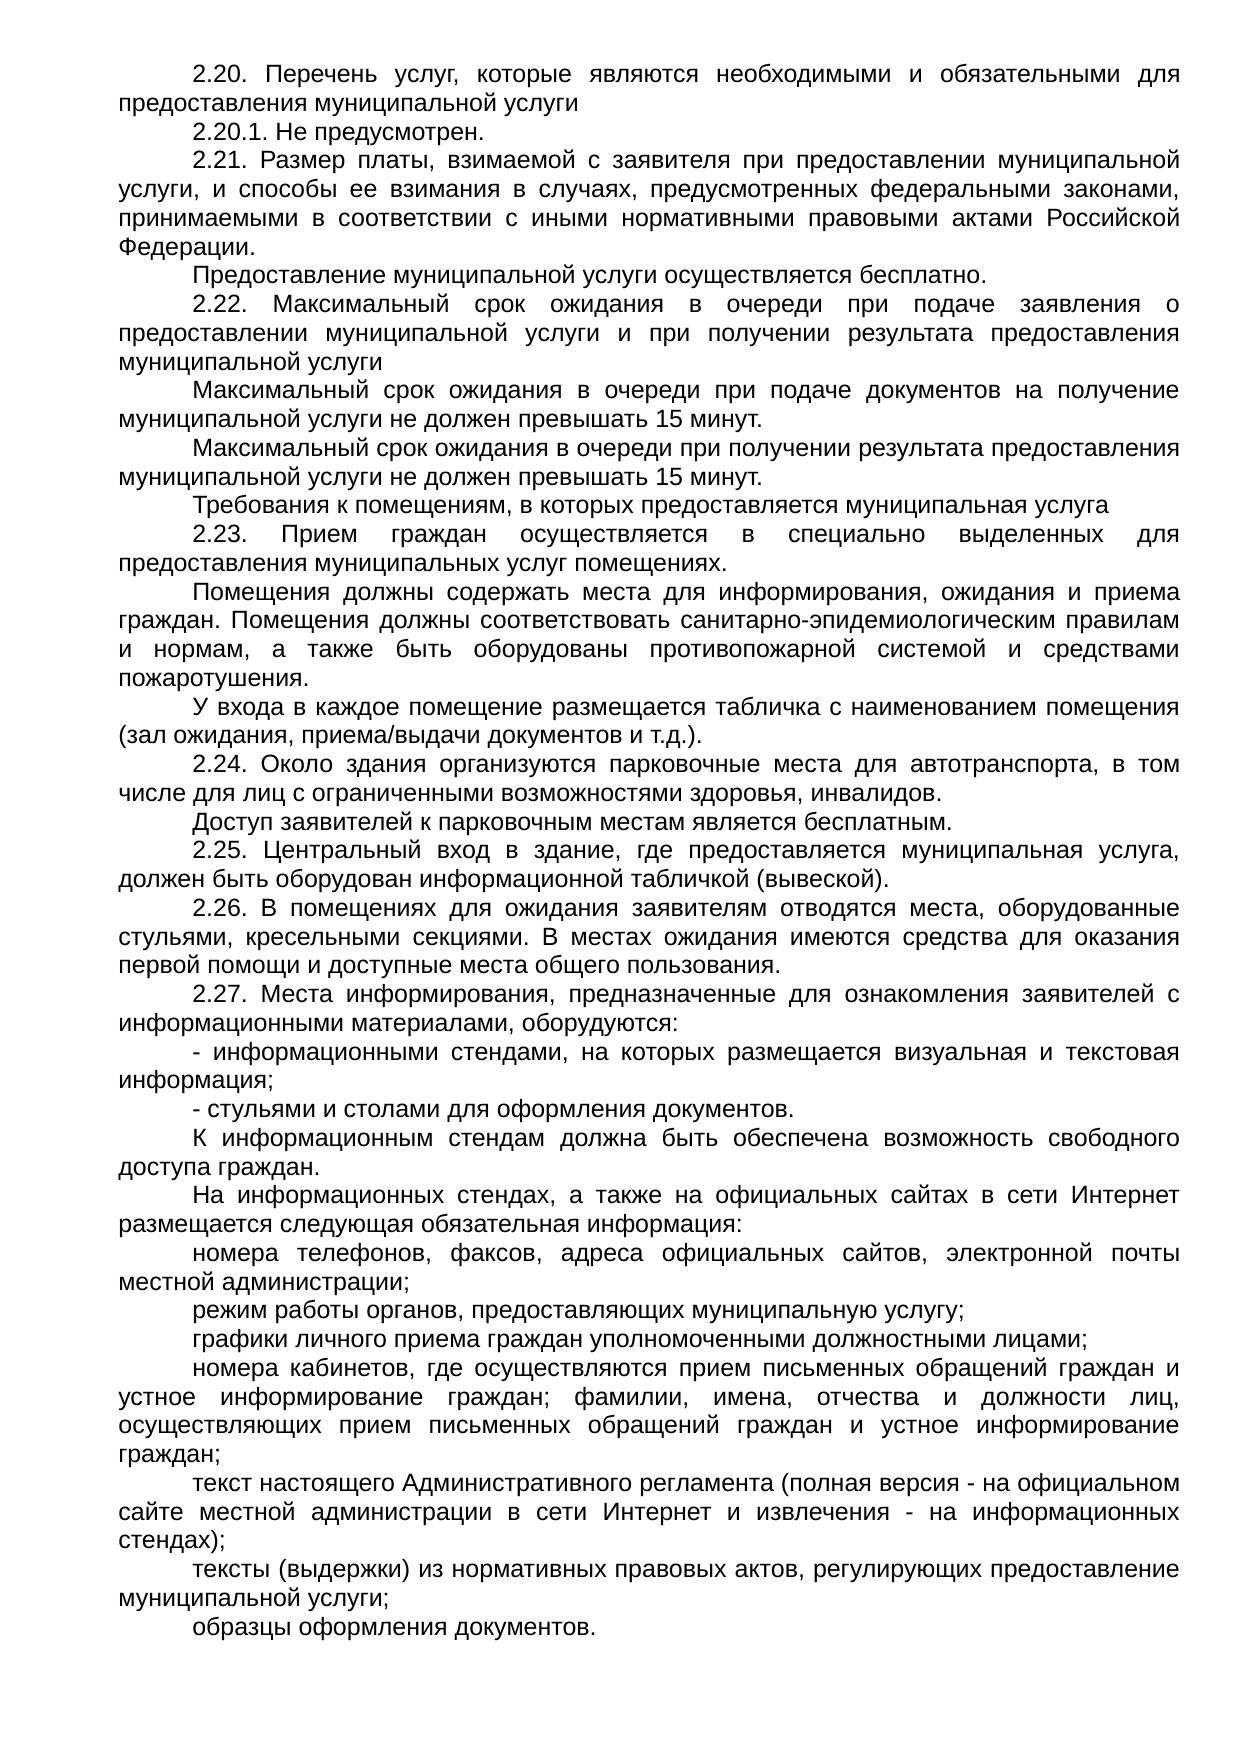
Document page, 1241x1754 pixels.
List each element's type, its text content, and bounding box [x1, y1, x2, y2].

text графики личного приема граждан уполномоченными должностными лицами; [118, 1324, 1181, 1353]
text 2.22. Максимальный срок ожидания в очереди при подаче заявления о предоставлении муниципальной услуги и при получении результата предоставления муниципальной услуги [118, 289, 1181, 375]
text У входа в каждое помещение размещается табличка с наименованием помещения (зал ожидания, приема/выдачи документов и т.д.). [118, 692, 1181, 749]
text 2.21. Размер платы, взимаемой с заявителя при предоставлении муниципальной услуги, и способы ее взимания в случаях, предусмотренных федеральными законами, принимаемыми в соответствии с иными нормативными правовыми актами Российской Федерации. [118, 145, 1181, 260]
text номера телефонов, факсов, адреса официальных сайтов, электронной почты местной администрации; [118, 1238, 1181, 1295]
text Требования к помещениям, в которых предоставляется муниципальная услуга [118, 490, 1181, 519]
text 2.25. Центральный вход в здание, где предоставляется муниципальная услуга, должен быть оборудован информационной табличкой (вывеской). [118, 835, 1181, 893]
text 2.20.1. Не предусмотрен. [118, 117, 1181, 145]
text - стульями и столами для оформления документов. [118, 1094, 1181, 1123]
text Доступ заявителей к парковочным местам является бесплатным. [118, 807, 1181, 835]
text номера кабинетов, где осуществляются прием письменных обращений граждан и устное информирование граждан; фамилии, имена, отчества и должности лиц, осуществляющих прием письменных обращений граждан и устное информирование граждан; [118, 1353, 1181, 1468]
text 2.23. Прием граждан осуществляется в специально выделенных для предоставления муниципальных услуг помещениях. [118, 519, 1181, 577]
text текст настоящего Административного регламента (полная версия - на официальном сайте местной администрации в сети Интернет и извлечения - на информационных стендах); [118, 1468, 1181, 1554]
text К информационным стендам должна быть обеспечена возможность свободного доступа граждан. [118, 1123, 1181, 1180]
text образцы оформления документов. [118, 1612, 1181, 1640]
text На информационных стендах, а также на официальных сайтах в сети Интернет размещается следующая обязательная информация: [118, 1180, 1181, 1238]
text - информационными стендами, на которых размещается визуальная и текстовая информация; [118, 1037, 1181, 1094]
text 2.24. Около здания организуются парковочные места для автотранспорта, в том числе для лиц с ограниченными возможностями здоровья, инвалидов. [118, 749, 1181, 807]
text тексты (выдержки) из нормативных правовых актов, регулирующих предоставление муниципальной услуги; [118, 1554, 1181, 1612]
text режим работы органов, предоставляющих муниципальную услугу; [118, 1295, 1181, 1324]
text Предоставление муниципальной услуги осуществляется бесплатно. [118, 260, 1181, 289]
text Помещения должны содержать места для информирования, ожидания и приема граждан. Помещения должны соответствовать санитарно-эпидемиологическим правилам и нормам, а также быть оборудованы противопожарной системой и средствами пожаротушения. [118, 577, 1181, 692]
text Максимальный срок ожидания в очереди при получении результата предоставления муниципальной услуги не должен превышать 15 минут. [118, 433, 1181, 490]
text 2.26. В помещениях для ожидания заявителям отводятся места, оборудованные стульями, кресельными секциями. В местах ожидания имеются средства для оказания первой помощи и доступные места общего пользования. [118, 893, 1181, 979]
text Максимальный срок ожидания в очереди при подаче документов на получение муниципальной услуги не должен превышать 15 минут. [118, 375, 1181, 433]
text 2.27. Места информирования, предназначенные для ознакомления заявителей с информационными материалами, оборудуются: [118, 979, 1181, 1037]
text 2.20. Перечень услуг, которые являются необходимыми и обязательными для предоставления муниципальной услуги [118, 59, 1181, 117]
